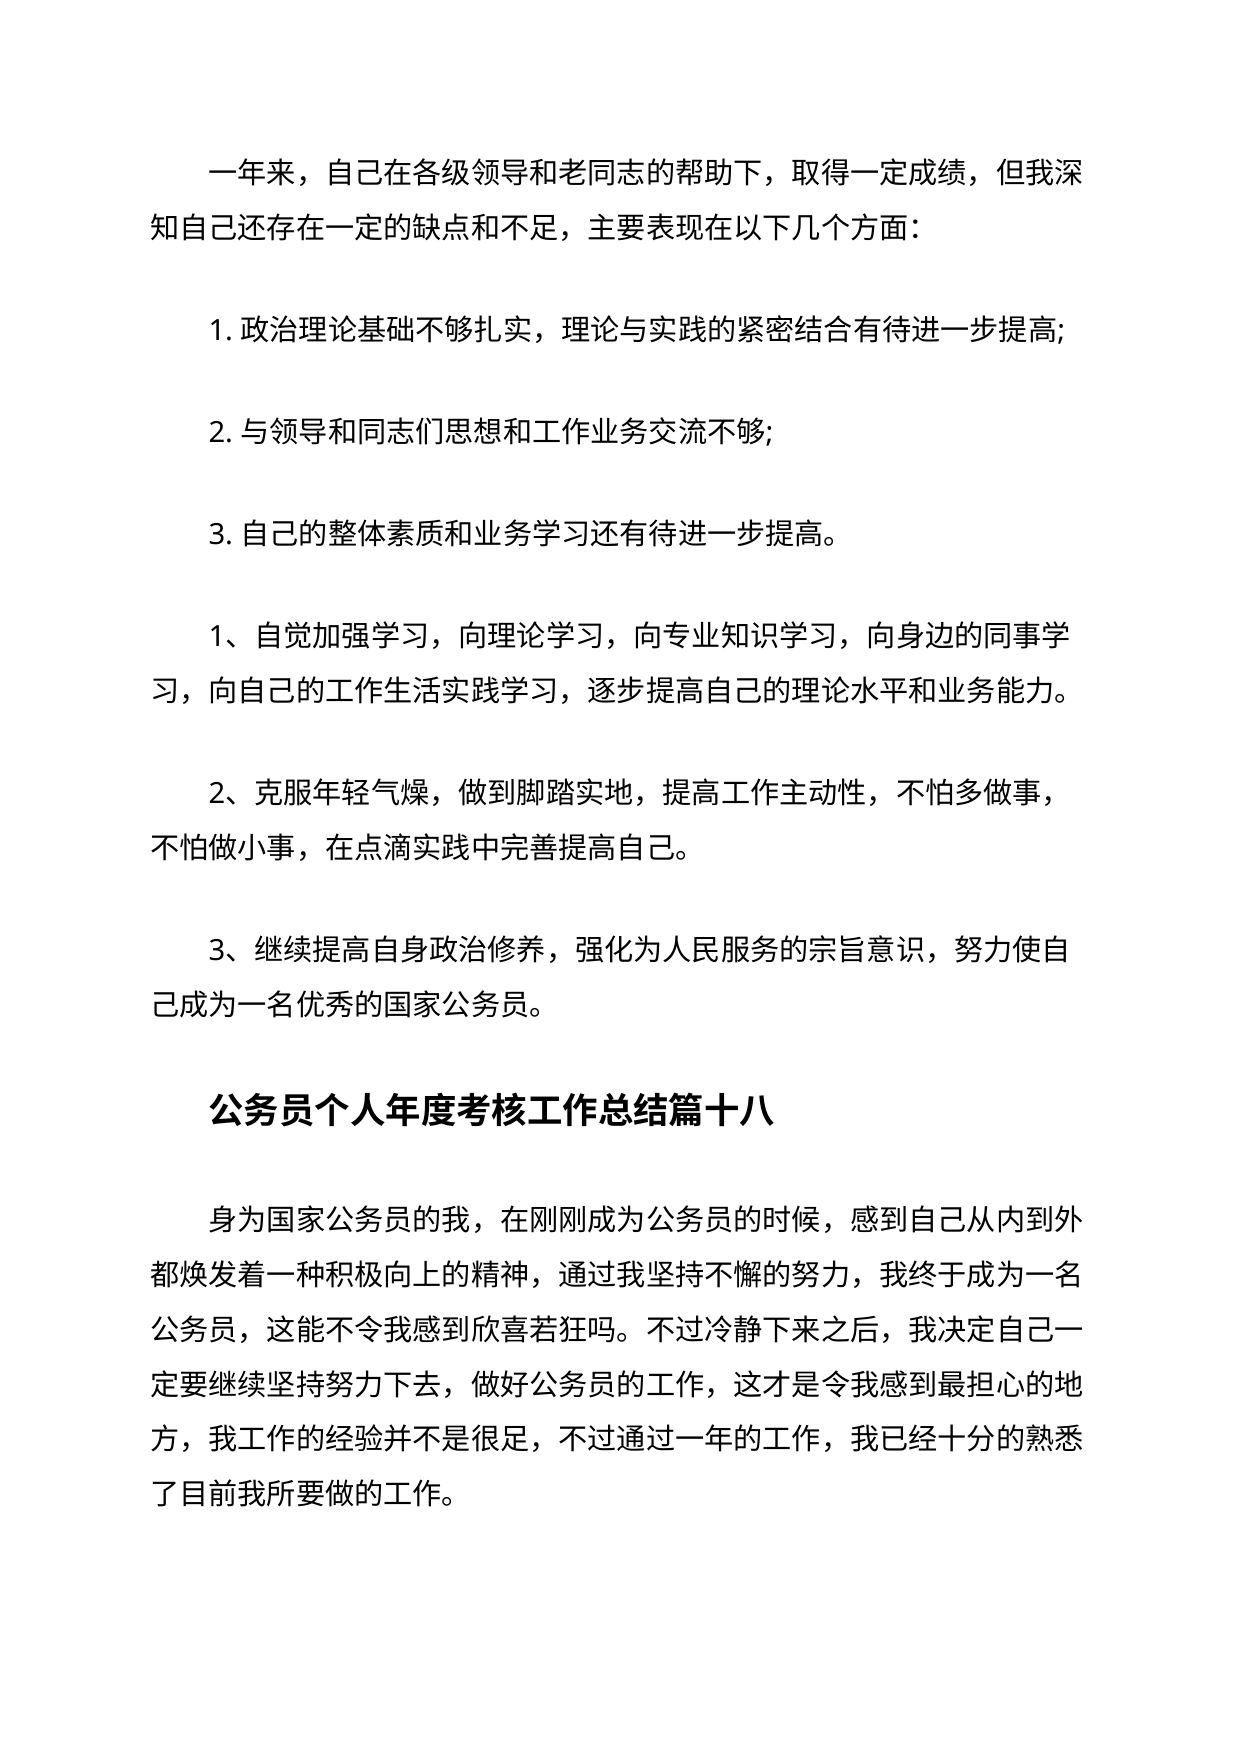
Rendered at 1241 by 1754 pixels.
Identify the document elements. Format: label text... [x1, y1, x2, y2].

text 2、克服年轻气燥，做到脚踏实地，提高工作主动性，不怕多做事，不怕做小事，在点滴实践中完善提高自己。 [150, 769, 1090, 867]
text 2. 与领导和同志们思想和工作业务交流不够; [150, 409, 1090, 451]
text 1. 政治理论基础不够扎实，理论与实践的紧密结合有待进一步提高; [150, 307, 1090, 349]
text 3. 自己的整体素质和业务学习还有待进一步提高。 [150, 511, 1090, 553]
text 1、自觉加强学习，向理论学习，向专业知识学习，向身边的同事学习，向自己的工作生活实践学习，逐步提高自己的理论水平和业务能力。 [150, 613, 1090, 710]
text 3、继续提高自身政治修养，强化为人民服务的宗旨意识，努力使自己成为一名优秀的国家公务员。 [150, 926, 1090, 1023]
text 一年来，自己在各级领导和老同志的帮助下，取得一定成绩，但我深知自己还存在一定的缺点和不足，主要表现在以下几个方面： [150, 150, 1090, 247]
text 身为国家公务员的我，在刚刚成为公务员的时候，感到自己从内到外都焕发着一种积极向上的精神，通过我坚持不懈的努力，我终于成为一名公务员，这能不令我感到欣喜若狂吗。不过冷静下来之后，我决定自己一定要继续坚持努力下去，做好公务员的工作，这才是令我感到最担心的地方，我工作的经验并不是很足，不过通过一年的工作，我已经十分的熟悉了目前我所要做的工作。 [150, 1196, 1090, 1513]
text 公务员个人年度考核工作总结篇十八 [150, 1083, 1090, 1134]
